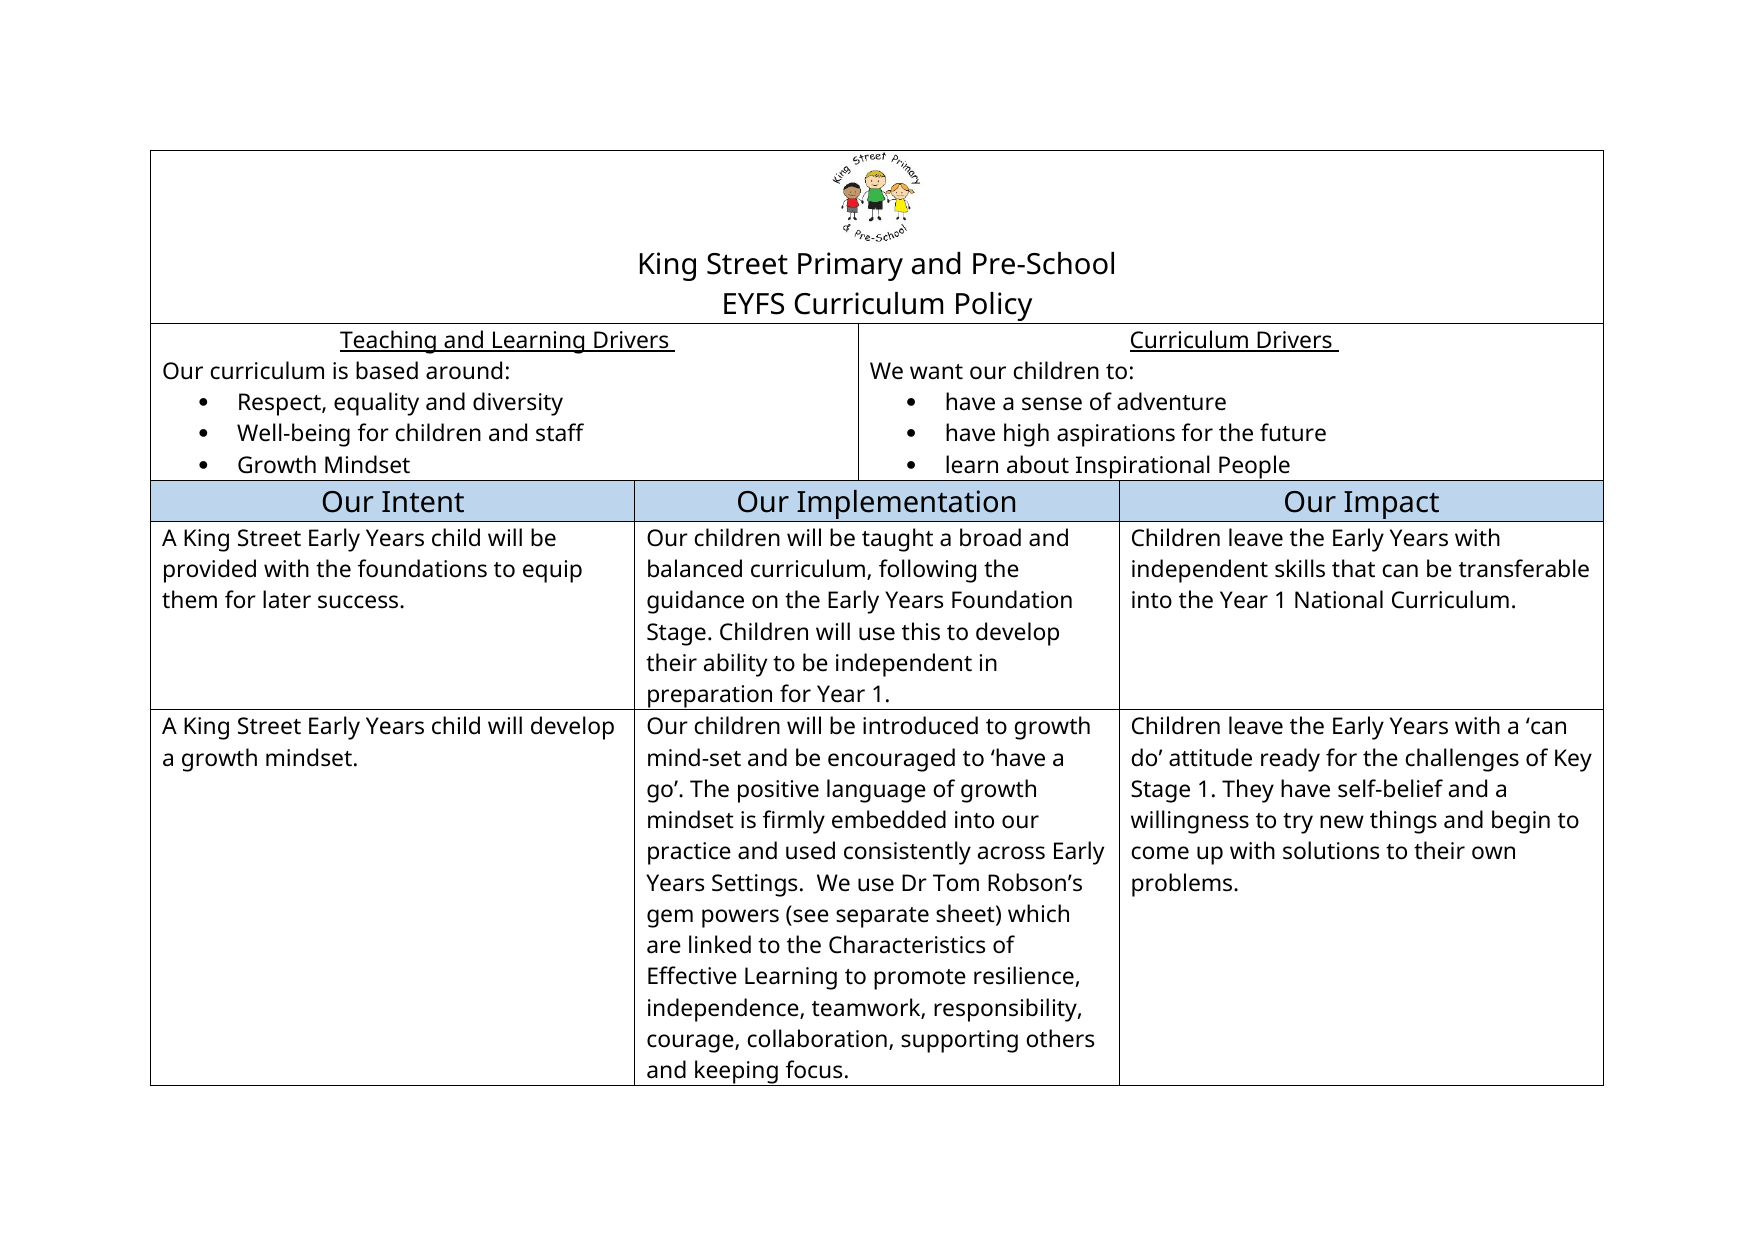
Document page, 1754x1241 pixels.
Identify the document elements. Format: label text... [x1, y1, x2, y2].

table_header King Street Primary and Pre-School EYFS Curriculum Policy [151, 151, 1603, 323]
table_cell Children leave the Early Years with a ‘can do’ attitude ready for the challenges of Key Stage 1. They have self-belief and a willingness to try new things and begin to come up with solutions to their own problems. [1120, 710, 1603, 1085]
table_cell Teaching and Learning Drivers Our curriculum is based around: Respect, equality and diversity Well-being for children and staff Growth Mindset [151, 324, 858, 480]
table_cell Our children will be introduced to growth mind-set and be encouraged to ‘have a go’. The positive language of growth mindset is firmly embedded into our practice and used consistently across Early Years Settings. We use Dr Tom Robson’s gem powers (see separate sheet) which are linked to the Characteristics of Effective Learning to promote resilience, independence, teamwork, responsibility, courage, collaboration, supporting others and keeping focus. [635, 710, 1119, 1085]
table_cell Our children will be taught a broad and balanced curriculum, following the guidance on the Early Years Foundation Stage. Children will use this to develop their ability to be independent in preparation for Year 1. [635, 522, 1119, 709]
table_cell Our Impact [1120, 481, 1603, 521]
table_cell Our Intent [151, 481, 634, 521]
table_cell A King Street Early Years child will be provided with the foundations to equip them for later success. [151, 522, 634, 709]
table_cell Children leave the Early Years with independent skills that can be transferable into the Year 1 National Curriculum. [1120, 522, 1603, 709]
table_cell Curriculum Drivers We want our children to: have a sense of adventure have high aspirations for the future learn about Inspirational People [859, 324, 1603, 480]
table_cell Our Implementation [635, 481, 1119, 521]
table_cell A King Street Early Years child will develop a growth mindset. [151, 710, 634, 1085]
